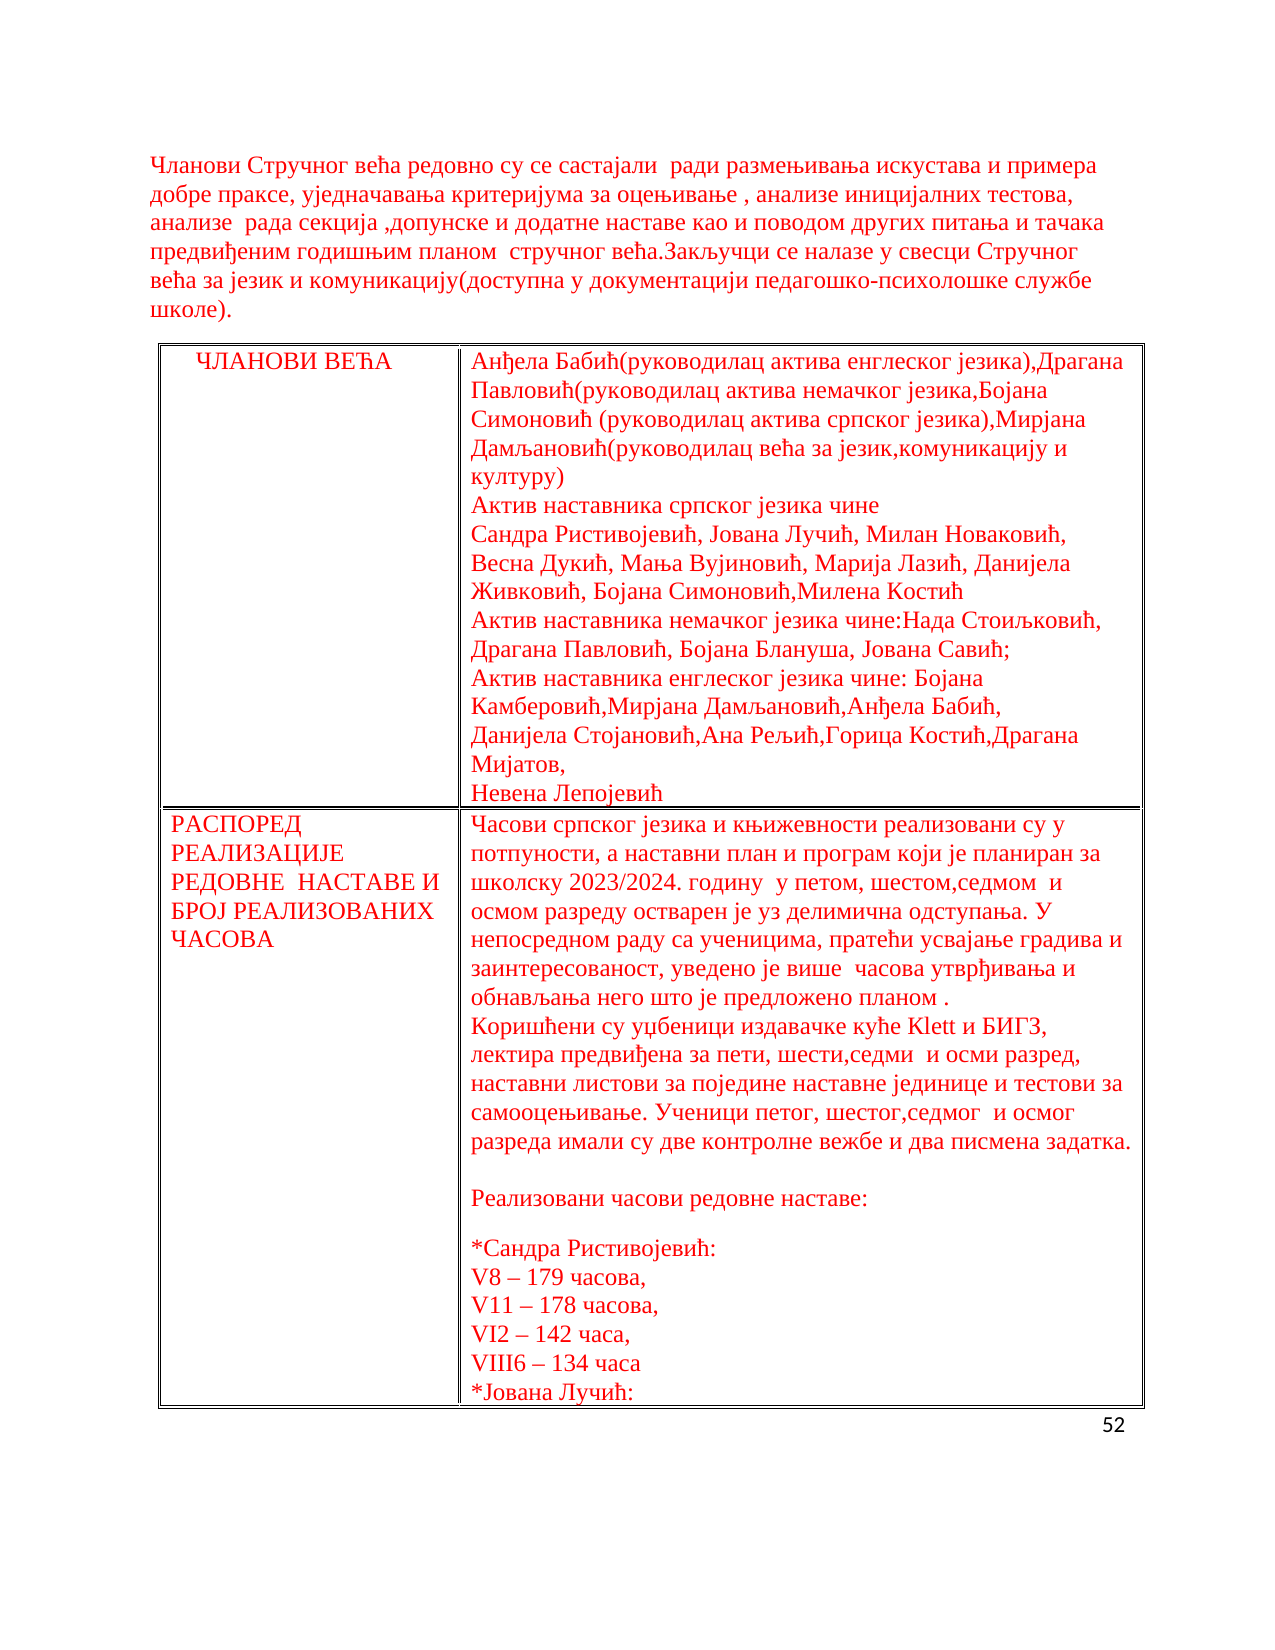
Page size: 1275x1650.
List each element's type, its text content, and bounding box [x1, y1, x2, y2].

table_header Анђела Бабић(руководилац актива енглеског језика),Драгана Павловић(руководилац актива немачког језика,Бојана Симоновић (руководилац актива српског језика),Мирјана Дамљановић(руководилац већа за језик,комуникацију и културу) Актив наставника српског језика чине Сандра Ристивојевић, Јована Лучић, Милан Новаковић, Весна Дукић, Мања Вујиновић, Марија Лазић, Данијела Живковић, Бојана Симоновић,Милена Костић Актив наставника немачког језика чине:Нада Стоиљковић, Драгана Павловић, Бојана Блануша, Јована Савић; Актив наставника енглеског језика чине: Бојана Камберовић,Мирјана Дамљановић,Анђела Бабић, Данијела Стојановић,Ана Рељић,Горица Костић,Драгана Мијатов, Невена Лепојевић [459, 346, 1142, 806]
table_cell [459, 806, 1142, 1405]
text Чланови Стручног већа редовно су се састајали ради размењивања искустава и примера добре праксе, уједначавања критеријума за оцењивање , анализе иницијалних тестова, анализе рада секција ,допунске и додатне наставе као и поводом других питања и тачака предвиђеним годишњим планом стручног већа.Закључци се налазе у свесци Стручног већа за језик и комуникацију(доступна у документацији педагошко-психолошке службе школе). [150, 150, 1125, 322]
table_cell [161, 806, 459, 1405]
table_header ЧЛАНОВИ ВЕЋА [161, 346, 459, 806]
